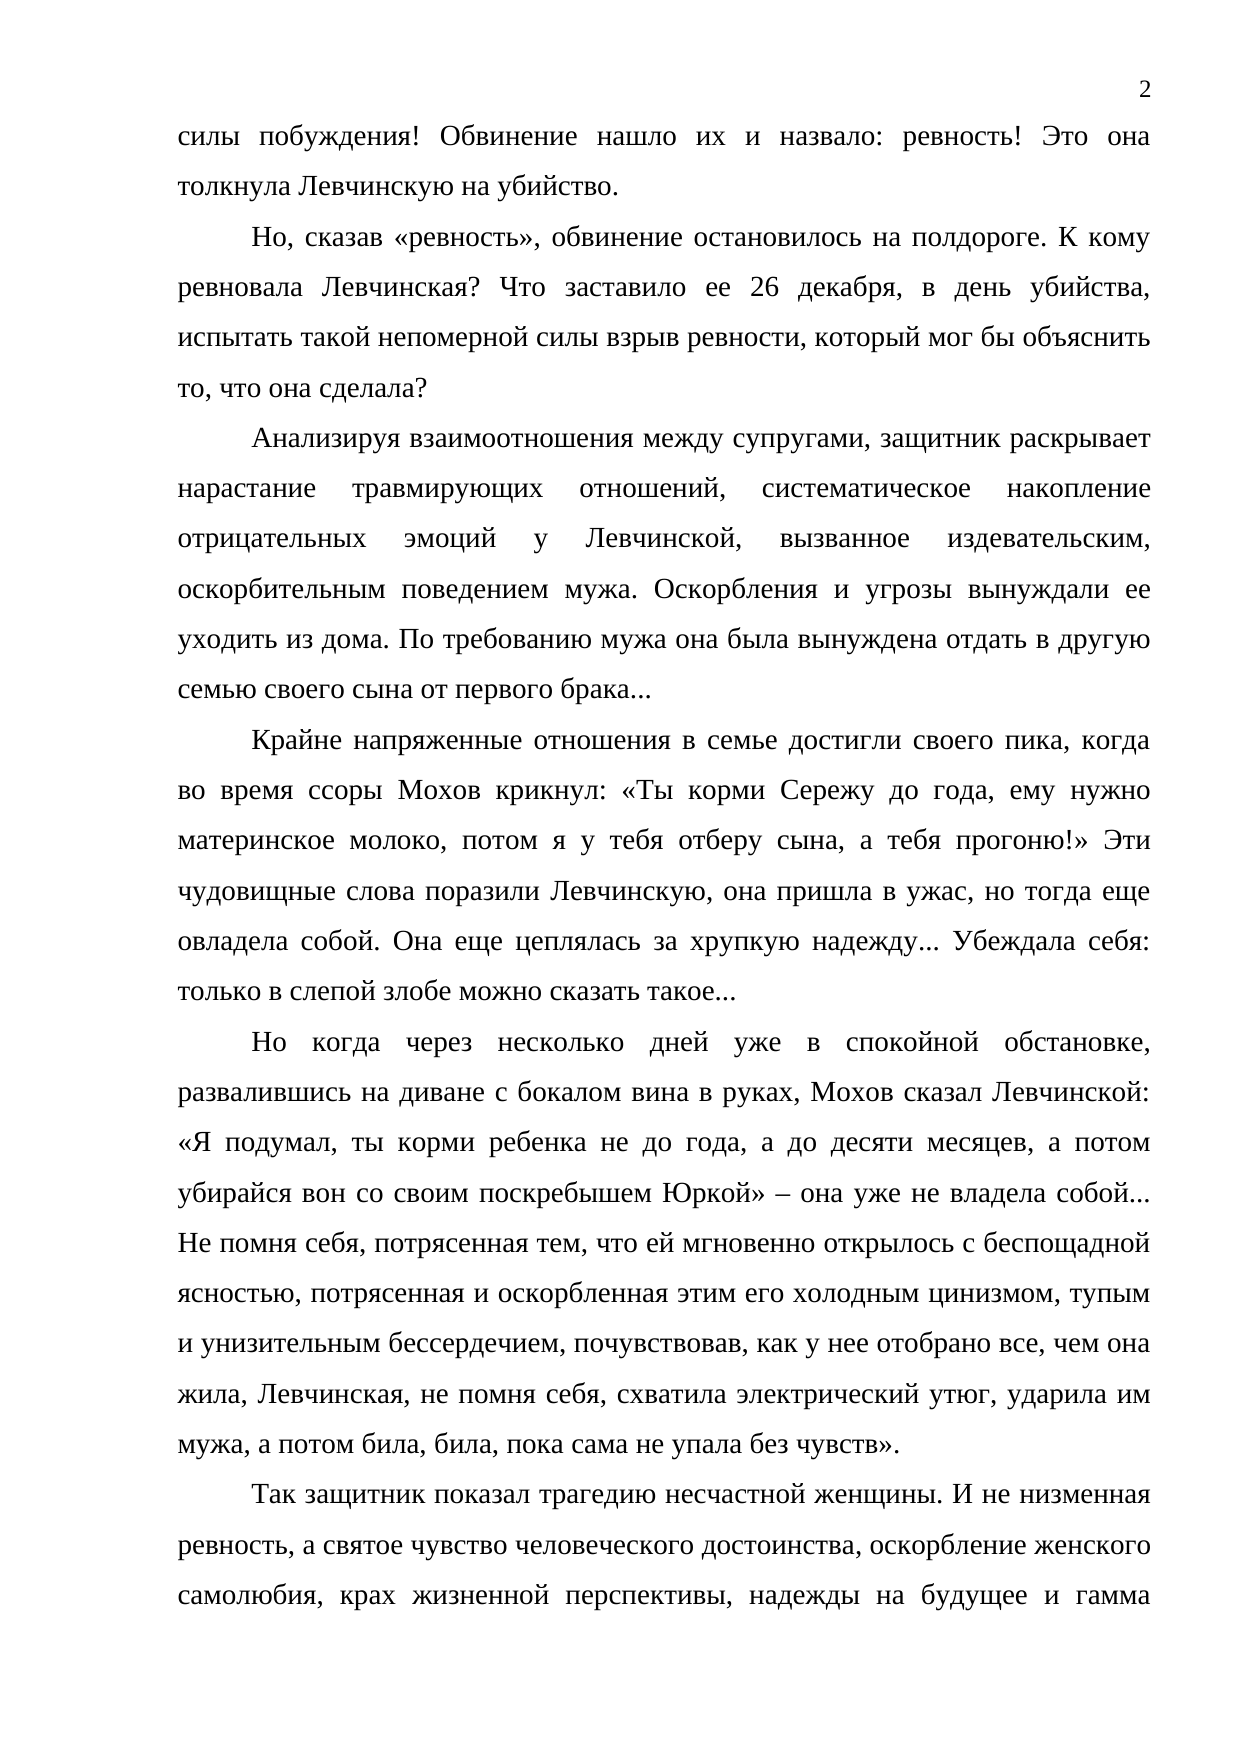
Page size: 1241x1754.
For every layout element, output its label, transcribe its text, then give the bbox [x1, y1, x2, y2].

text Но когда через несколько дней уже в спокойной обстановке, развалившись на диване с бокалом вина в руках, Мохов сказал Левчинской: «Я подумал, ты корми ребенка не до года, а до десяти месяцев, а потом убирайся вон со своим поскребышем Юркой» – она уже не владела собой... Не помня себя, потрясенная тем, что ей мгновенно открылось с беспощадной ясностью, потрясенная и оскорбленная этим его холодным цинизмом, тупым и унизительным бессердечием, почувствовав, как у нее отобрано все, чем она жила, Левчинская, не помня себя, схватила электрический утюг, ударила им мужа, а потом била, била, пока сама не упала без чувств». [177, 1024, 1152, 1460]
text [177, 1477, 1152, 1611]
text Анализируя взаимоотношения между супругами, защитник раскрывает нарастание травмирующих отношений, систематическое накопление отрицательных эмоций у Левчинской, вызванное издевательским, оскорбительным поведением мужа. Оскорбления и угрозы вынуждали ее уходить из дома. По требованию мужа она была вынуждена отдать в другую семью своего сына от первого брака... [177, 420, 1152, 705]
text Крайне напряженные отношения в семье достигли своего пика, когда во время ссоры Мохов крикнул: «Ты корми Сережу до года, ему нужно материнское молоко, потом я у тебя отберу сына, а тебя прогоню!» Эти чудовищные слова поразили Левчинскую, она пришла в ужас, но тогда еще овладела собой. Она еще цеплялась за хрупкую надежду... Убеждала себя: только в слепой злобе можно сказать такое... [177, 722, 1152, 1007]
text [177, 118, 1152, 202]
text Но, сказав «ревность», обвинение остановилось на полдороге. К кому ревновала Левчинская? Что заставило ее 26 декабря, в день убийства, испытать такой непомерной силы взрыв ревности, который мог бы объяснить то, что она сделала? [177, 219, 1152, 403]
